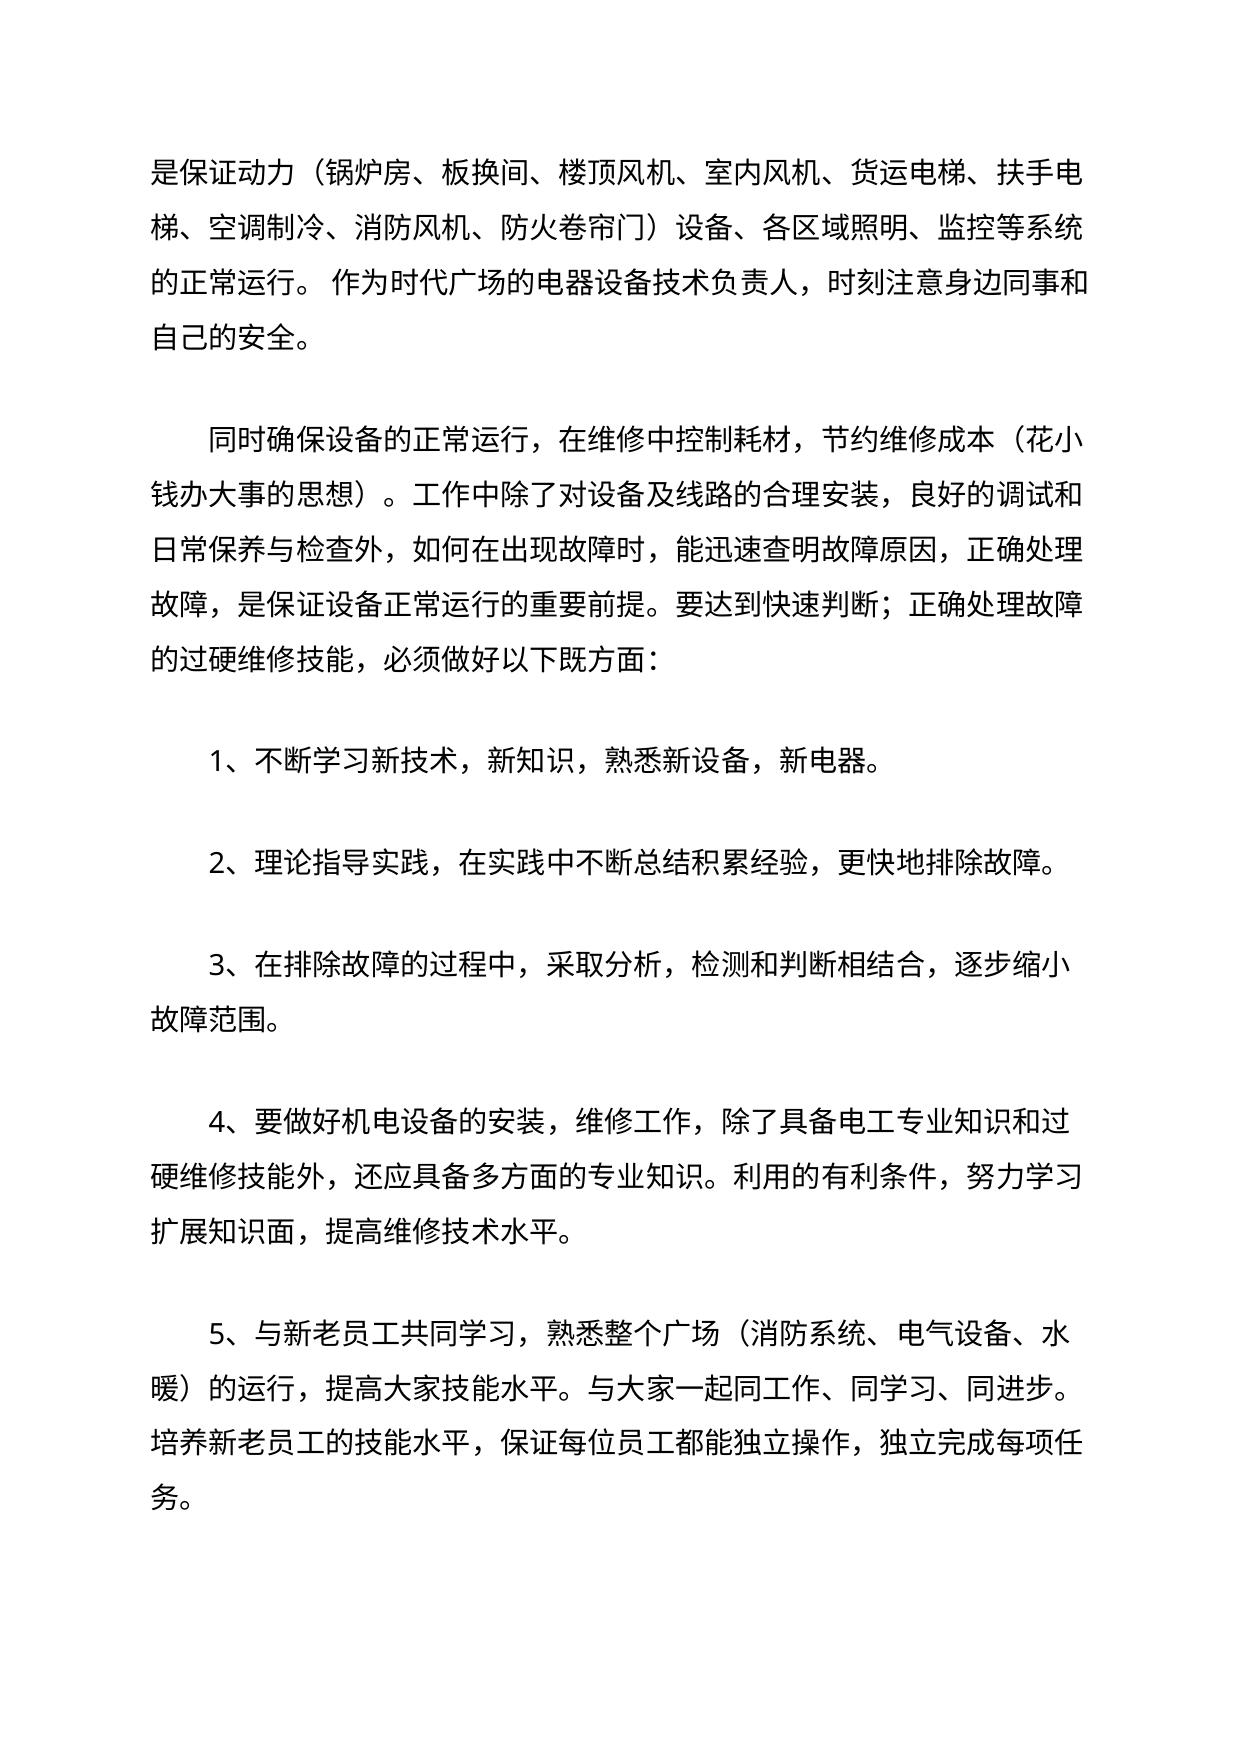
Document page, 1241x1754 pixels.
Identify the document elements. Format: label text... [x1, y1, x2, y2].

text 4、要做好机电设备的安装，维修工作，除了具备电工专业知识和过硬维修技能外，还应具备多方面的专业知识。利用的有利条件，努力学习扩展知识面，提高维修技术水平。 [150, 1098, 1090, 1251]
text 3、在排除故障的过程中，采取分析，检测和判断相结合，逐步缩小故障范围。 [150, 942, 1090, 1039]
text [150, 150, 1090, 357]
text 2、理论指导实践，在实践中不断总结积累经验，更快地排除故障。 [150, 840, 1090, 882]
text 1、不断学习新技术，新知识，熟悉新设备，新电器。 [150, 738, 1090, 780]
text 5、与新老员工共同学习，熟悉整个广场（消防系统、电气设备、水暖）的运行，提高大家技能水平。与大家一起同工作、同学习、同进步。培养新老员工的技能水平，保证每位员工都能独立操作，独立完成每项任务。 [150, 1310, 1090, 1517]
text 同时确保设备的正常运行，在维修中控制耗材，节约维修成本（花小钱办大事的思想）。工作中除了对设备及线路的合理安装，良好的调试和日常保养与检查外，如何在出现故障时，能迅速查明故障原因，正确处理故障，是保证设备正常运行的重要前提。要达到快速判断；正确处理故障的过硬维修技能，必须做好以下既方面： [150, 416, 1090, 678]
